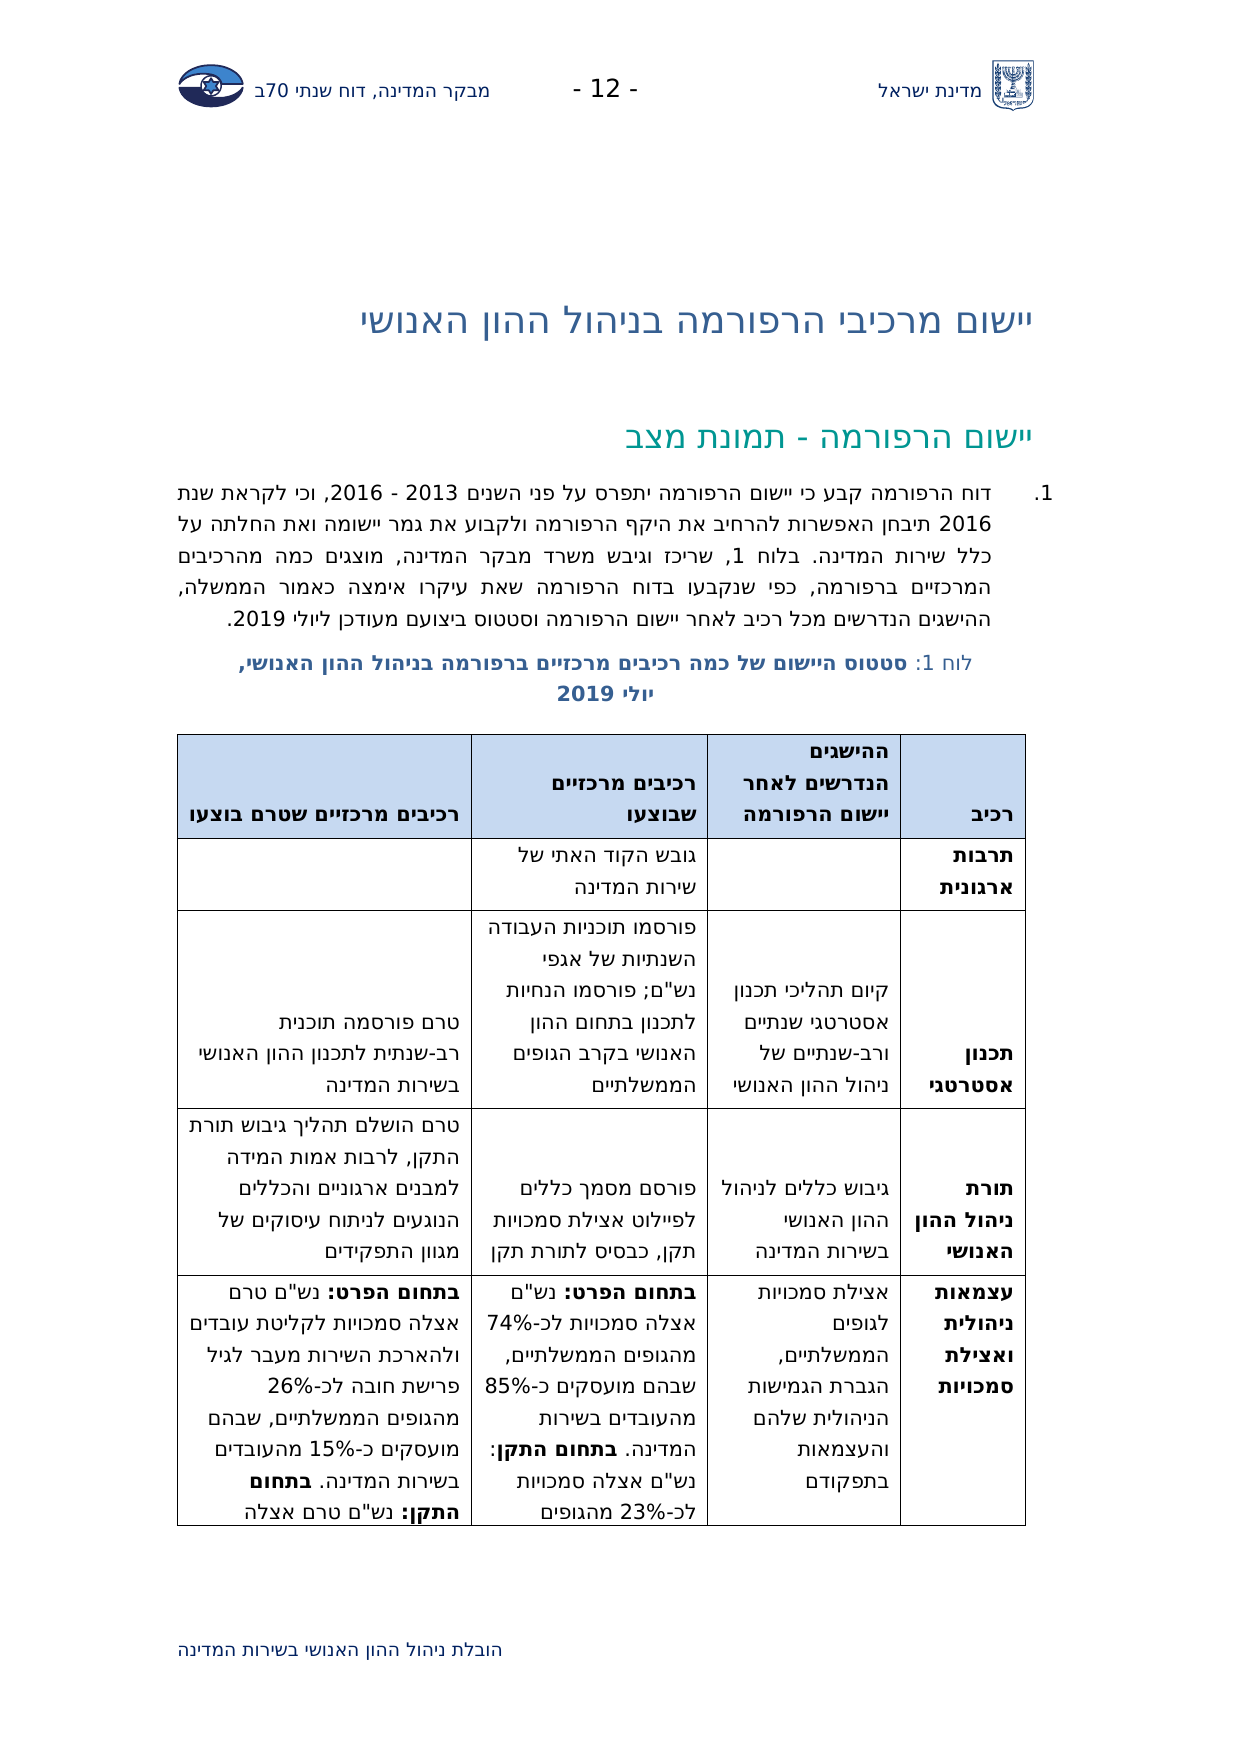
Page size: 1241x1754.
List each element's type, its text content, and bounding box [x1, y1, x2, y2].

table_cell קיום תהליכי תכנון אסטרטגי שנתיים ורב-שנתיים של ניהול ההון האנושי [708, 911, 900, 1108]
table_cell גובש הקוד האתי של שירות המדינה [472, 839, 707, 910]
table_cell [708, 839, 900, 910]
table_header רכיבים מרכזיים שטרם בוצעו [178, 735, 471, 838]
table_cell גיבוש כללים לניהול ההון האנושי בשירות המדינה [708, 1109, 900, 1275]
table_header רכיבים מרכזיים שבוצעו [472, 735, 707, 838]
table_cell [178, 1276, 471, 1524]
text יישום מרכיבי הרפורמה בניהול ההון האנושי [177, 299, 1033, 342]
table_cell תורת ניהול ההון האנושי [901, 1109, 1025, 1275]
table_cell תכנון אסטרטגי [901, 911, 1025, 1108]
table_header ההישגים הנדרשים לאחר יישום הרפורמה [708, 735, 900, 838]
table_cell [708, 1276, 900, 1524]
table_header רכיב [901, 735, 1025, 838]
table_cell [178, 839, 471, 910]
text דוח הרפורמה קבע כי יישום הרפורמה יתפרס על פני השנים 2013 - 2016, וכי לקראת שנת 2016 תיבחן האפשרות להרחיב את היקף הרפורמה ולקבוע את גמר יישומה ואת החלתה על כלל שירות המדינה. בלוח 1, שריכז וגיבש משרד מבקר המדינה, מוצגים כמה מהרכיבים המרכזיים ברפורמה, כפי שנקבעו בדוח הרפורמה שאת עיקרו אימצה כאמור הממשלה, ההישגים הנדרשים מכל רכיב לאחר יישום הרפורמה וסטטוס ביצועם מעודכן ליולי 2019. [177, 481, 1033, 631]
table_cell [472, 1276, 707, 1524]
table_cell טרם הושלם תהליך גיבוש תורת התקן, לרבות אמות המידה למבנים ארגוניים והכללים הנוגעים לניתוח עיסוקים של מגוון התפקידים [178, 1109, 471, 1275]
table_cell פורסמו תוכניות העבודה השנתיות של אגפי נש"ם; פורסמו הנחיות לתכנון בתחום ההון האנושי בקרב הגופים הממשלתיים [472, 911, 707, 1108]
text יישום הרפורמה - תמונת מצב [177, 418, 1033, 457]
table_cell טרם פורסמה תוכנית רב-שנתית לתכנון ההון האנושי בשירות המדינה [178, 911, 471, 1108]
table_cell עצמאות ניהולית ואצילת סמכויות [901, 1276, 1025, 1524]
table_cell תרבות ארגונית [901, 839, 1025, 910]
table_cell פורסם מסמך כללים לפיילוט אצילת סמכויות תקן, כבסיס לתורת תקן [472, 1109, 707, 1275]
text לוח 1: סטטוס היישום של כמה רכיבים מרכזיים ברפורמה בניהול ההון האנושי, יולי 2019 [177, 651, 1033, 706]
